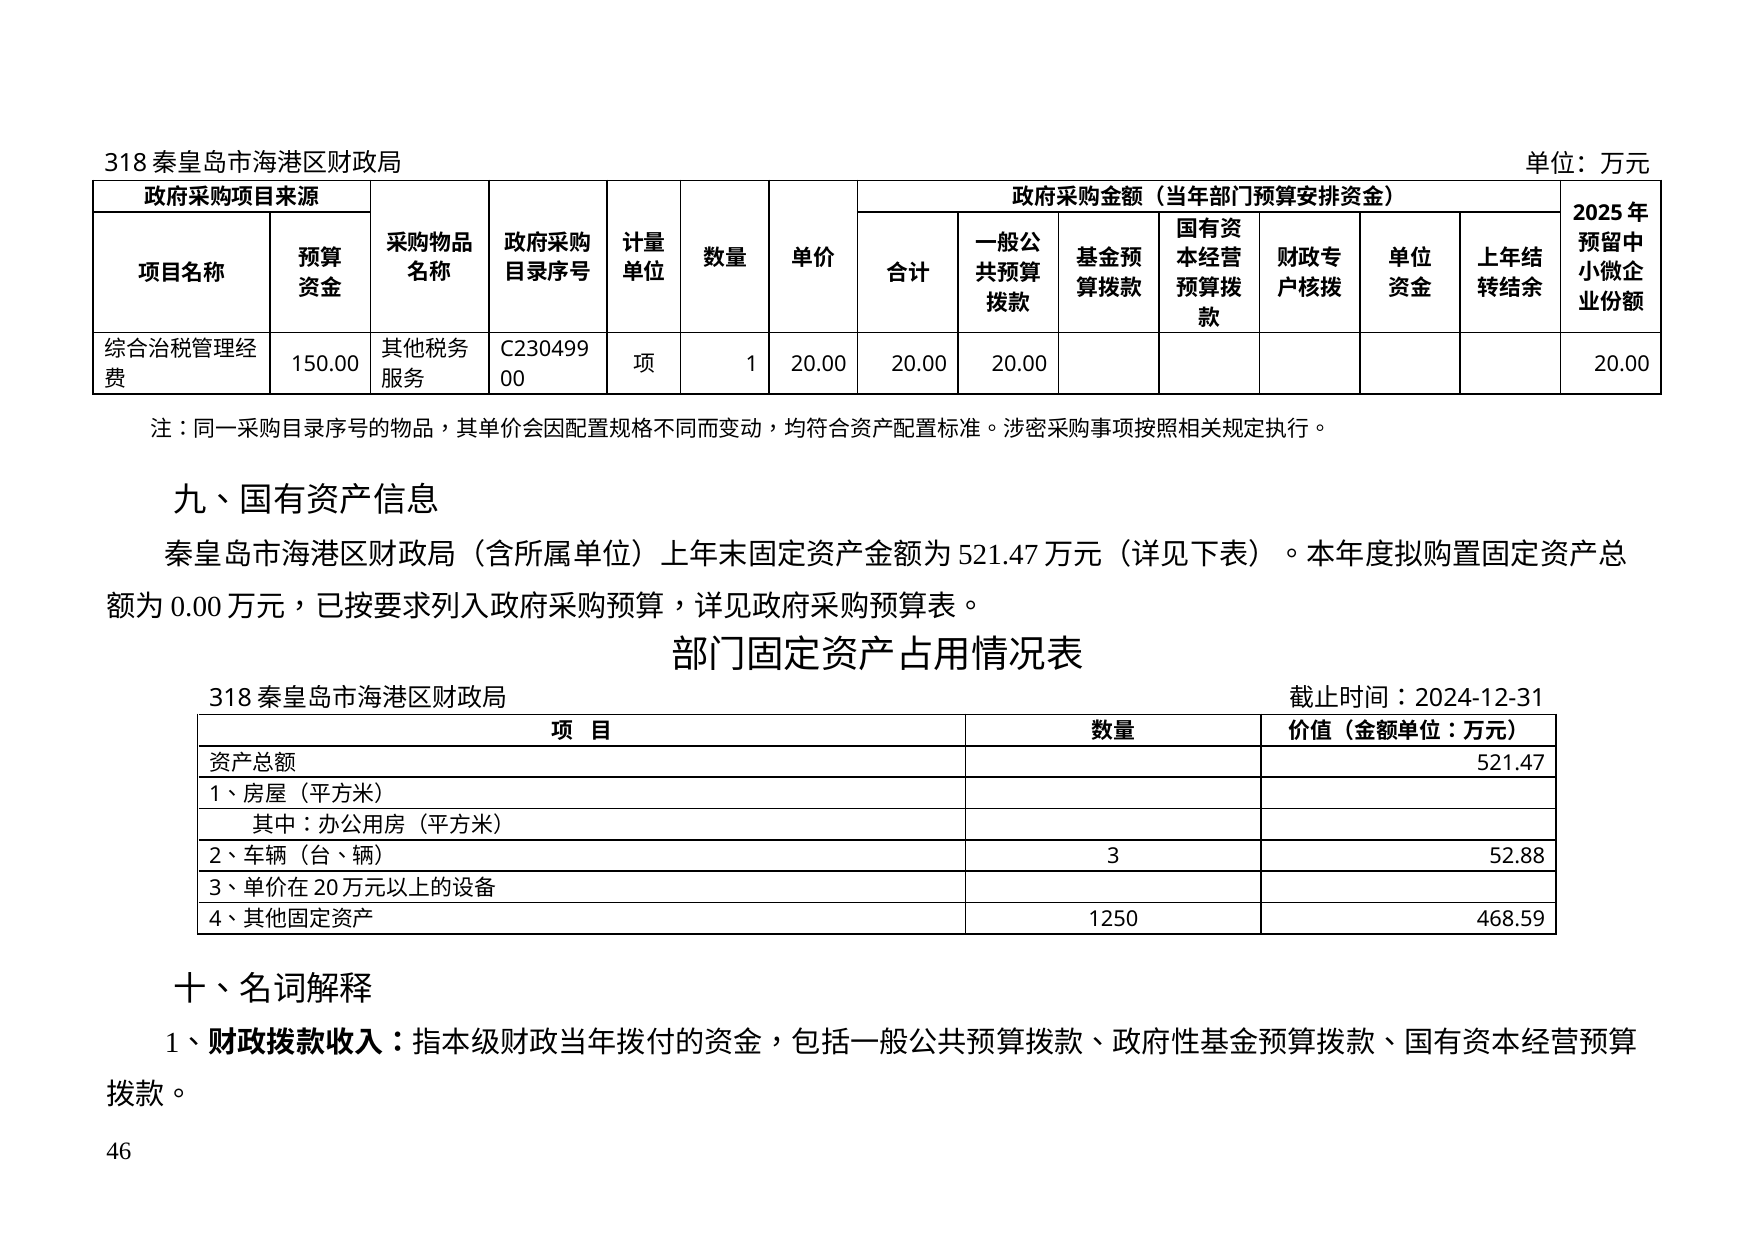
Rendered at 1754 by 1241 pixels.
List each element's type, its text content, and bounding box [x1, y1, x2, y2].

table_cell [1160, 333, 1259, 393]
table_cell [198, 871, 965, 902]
text 部门固定资产占用情况表 [106, 627, 1648, 678]
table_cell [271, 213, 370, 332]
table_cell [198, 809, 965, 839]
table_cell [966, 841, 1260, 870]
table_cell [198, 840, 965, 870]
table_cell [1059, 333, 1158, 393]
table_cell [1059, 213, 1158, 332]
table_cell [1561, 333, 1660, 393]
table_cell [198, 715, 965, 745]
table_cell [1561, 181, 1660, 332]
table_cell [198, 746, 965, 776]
text 九、国有资产信息 [106, 476, 1648, 522]
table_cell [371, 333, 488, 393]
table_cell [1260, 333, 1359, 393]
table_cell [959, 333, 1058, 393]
text 十、名词解释 [106, 964, 1648, 1010]
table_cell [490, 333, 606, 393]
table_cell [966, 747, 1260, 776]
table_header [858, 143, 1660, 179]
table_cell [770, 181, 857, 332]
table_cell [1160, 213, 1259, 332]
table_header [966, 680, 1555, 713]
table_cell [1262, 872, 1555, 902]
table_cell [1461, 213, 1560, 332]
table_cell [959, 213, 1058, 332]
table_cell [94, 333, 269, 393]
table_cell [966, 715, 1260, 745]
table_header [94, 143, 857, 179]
text 注：同一采购目录序号的物品，其单价会因配置规格不同而变动，均符合资产配置标准。涉密采购事项按照相关规定执行。 [106, 395, 1648, 446]
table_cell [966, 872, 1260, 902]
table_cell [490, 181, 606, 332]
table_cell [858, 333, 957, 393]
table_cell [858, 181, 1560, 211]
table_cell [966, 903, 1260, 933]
text 1、财政拨款收入：指本级财政当年拨付的资金，包括一般公共预算拨款、政府性基金预算拨款、国有资本经营预算拨款。 [106, 1011, 1648, 1115]
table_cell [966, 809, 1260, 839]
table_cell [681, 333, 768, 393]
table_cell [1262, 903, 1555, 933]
text 秦皇岛市海港区财政局（含所属单位）上年末固定资产金额为521.47万元（详见下表）。本年度拟购置固定资产总额为0.00万元，已按要求列入政府采购预算，详见政府采购预算表。 [106, 523, 1648, 627]
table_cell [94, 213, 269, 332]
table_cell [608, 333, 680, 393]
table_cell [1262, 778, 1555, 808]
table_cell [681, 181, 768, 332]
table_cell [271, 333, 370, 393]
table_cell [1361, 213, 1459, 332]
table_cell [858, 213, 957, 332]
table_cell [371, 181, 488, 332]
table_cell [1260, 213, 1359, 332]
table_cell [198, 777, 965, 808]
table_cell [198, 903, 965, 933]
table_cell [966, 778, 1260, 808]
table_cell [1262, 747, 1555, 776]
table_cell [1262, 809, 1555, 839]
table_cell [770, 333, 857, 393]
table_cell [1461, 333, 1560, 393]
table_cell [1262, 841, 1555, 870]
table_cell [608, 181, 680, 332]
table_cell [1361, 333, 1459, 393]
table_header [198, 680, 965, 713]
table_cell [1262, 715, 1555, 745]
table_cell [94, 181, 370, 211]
